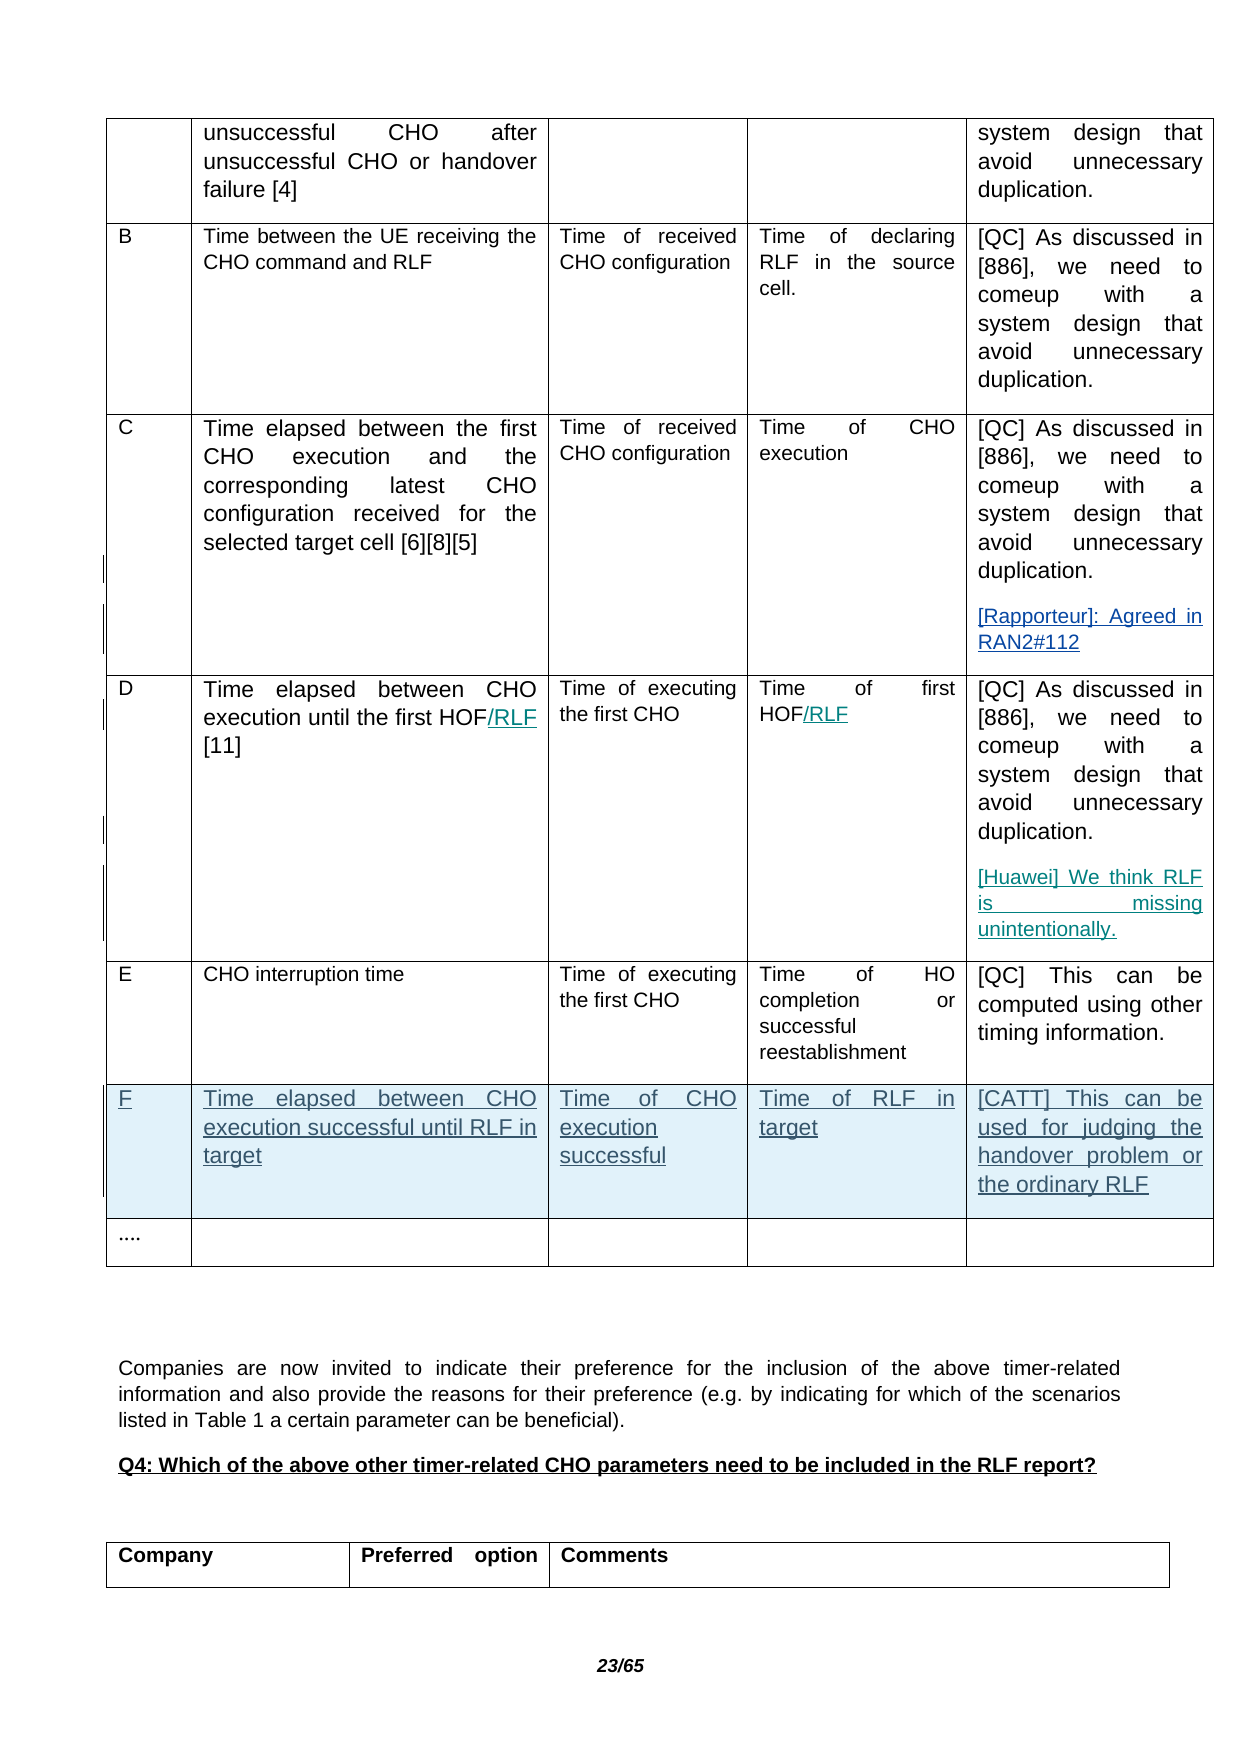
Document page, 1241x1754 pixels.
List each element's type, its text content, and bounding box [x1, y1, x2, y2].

text Companies are now invited to indicate their preference for the inclusion of the above timer-related information and also provide the reasons for their preference (e.g. by indicating for which of the scenarios listed in Table 1 a certain parameter can be beneficial). [118, 1356, 1122, 1432]
table_cell C [107, 415, 191, 674]
table_cell [QC] As discussed in [886], we need to comeup with a system design that avoid unnecessary duplication. [967, 224, 1213, 414]
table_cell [967, 119, 1213, 223]
table_cell .... [107, 1219, 191, 1266]
table_cell [549, 1219, 747, 1266]
table_header Company [107, 1543, 349, 1587]
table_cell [748, 119, 966, 223]
table_cell Time elapsed between CHO execution until the first HOF [11] [192, 676, 548, 961]
table_cell [967, 1219, 1213, 1266]
table_cell [QC] As discussed in [886], we need to comeup with a system design that avoid unnecessary duplication. [967, 676, 1213, 961]
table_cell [549, 119, 747, 223]
table_cell [192, 1219, 548, 1266]
table_cell Time of received CHO configuration [549, 224, 747, 414]
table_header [350, 1543, 549, 1587]
table_cell D [107, 676, 191, 961]
table_cell [QC] As discussed in [886], we need to comeup with a system design that avoid unnecessary duplication. [967, 415, 1213, 674]
table_cell Time of first HOF [748, 676, 966, 961]
table_cell Time of HO completion or successful reestablishment [748, 962, 966, 1084]
table_cell Time elapsed between the first CHO execution and the corresponding latest CHO configuration received for the selected target cell [6][8][5] [192, 415, 548, 674]
table_cell Time of received CHO configuration [549, 415, 747, 674]
table_cell [QC] This can be computed using other timing information. [967, 962, 1213, 1084]
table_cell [192, 119, 548, 223]
text Q4: Which of the above other timer-related CHO parameters need to be included in the RLF report? [118, 1452, 1122, 1476]
table_cell Time of CHO execution [748, 415, 966, 674]
table_cell Time of executing the first CHO [549, 676, 747, 961]
table_cell A [107, 119, 191, 223]
table_cell B [107, 224, 191, 414]
table_cell CHO interruption time [192, 962, 548, 1084]
table_header Comments [550, 1543, 1169, 1587]
table_cell Time between the UE receiving the CHO command and RLF [192, 224, 548, 414]
table_cell E [107, 962, 191, 1084]
table_cell Time of declaring RLF in the source cell. [748, 224, 966, 414]
table_cell Time of executing the first CHO [549, 962, 747, 1084]
table_cell [748, 1219, 966, 1266]
